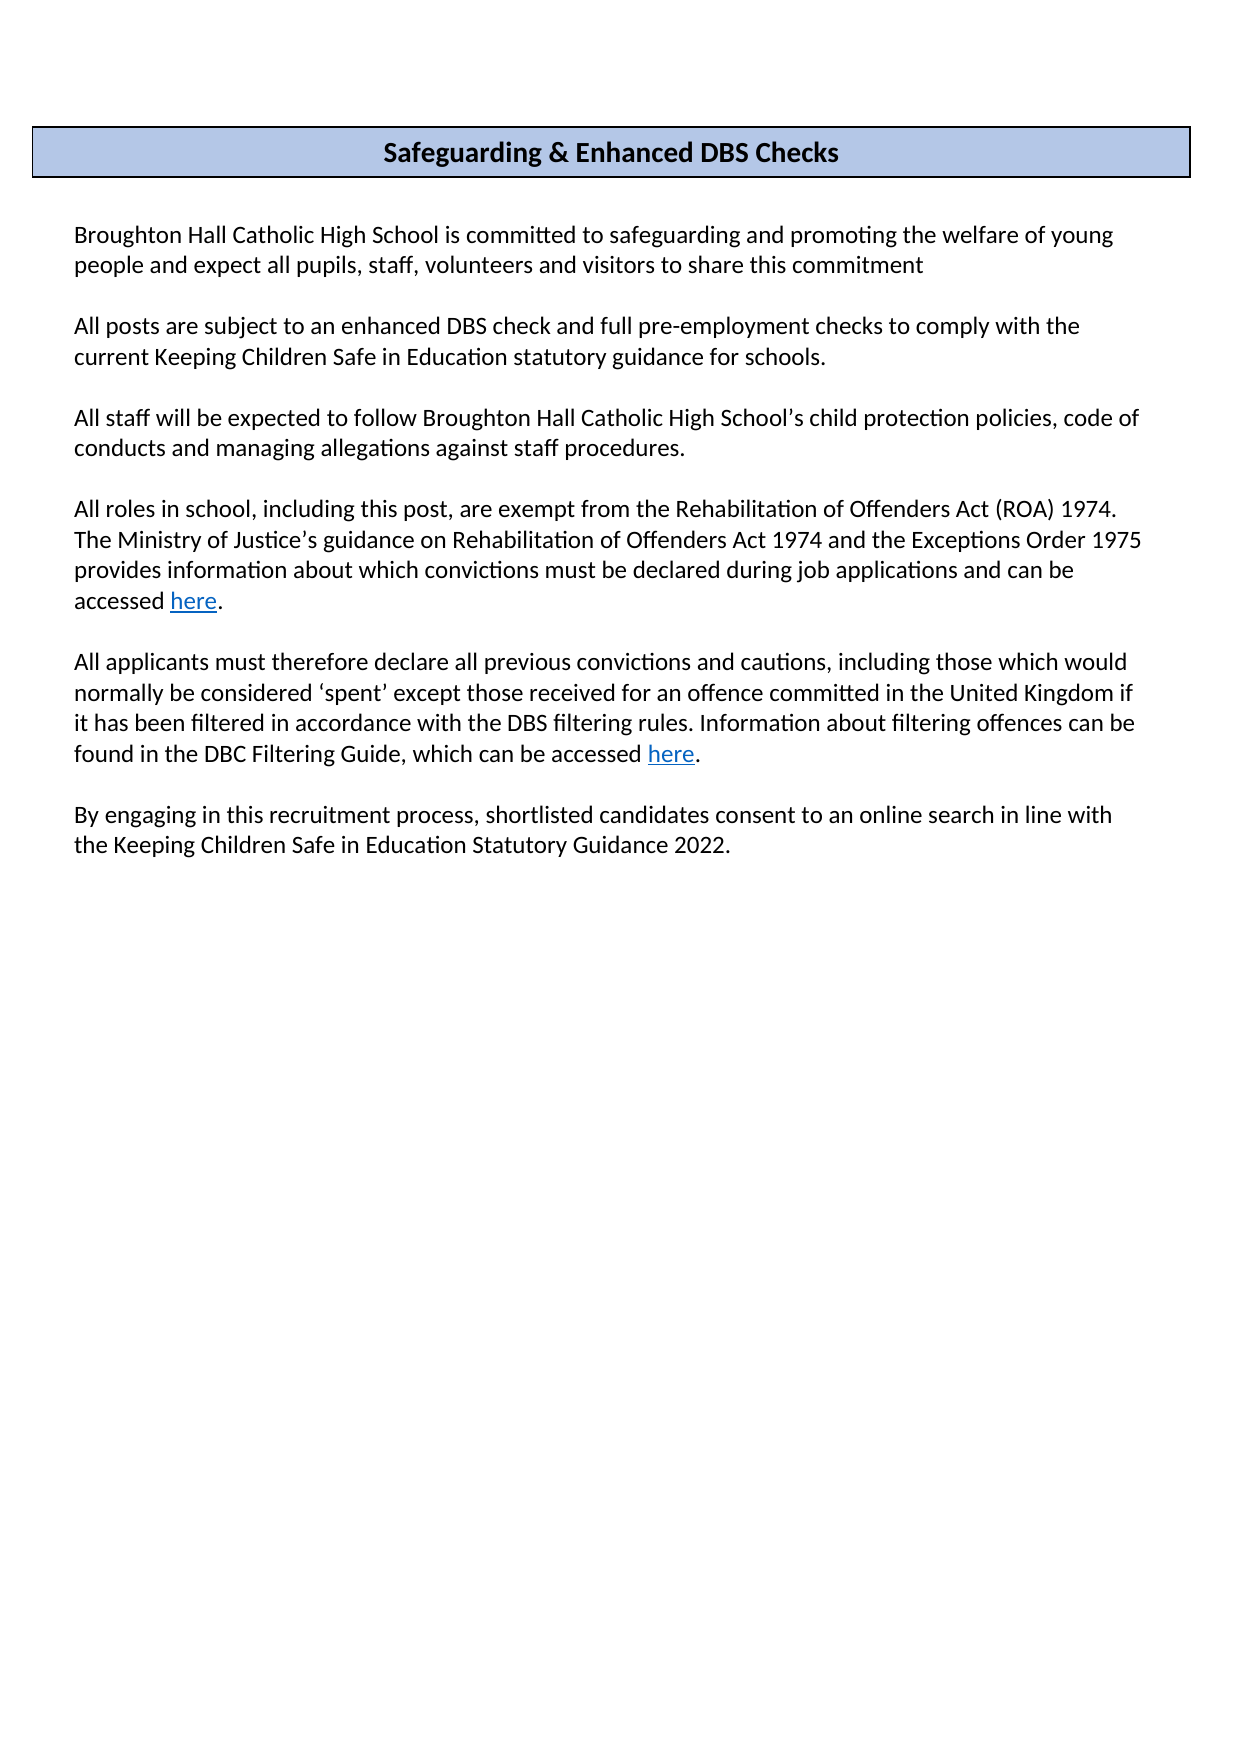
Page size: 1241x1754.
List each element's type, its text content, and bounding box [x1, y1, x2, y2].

text By engaging in this recruitment process, shortlisted candidates consent to an online search in line with the Keeping Children Safe in Education Statutory Guidance 2022. [74, 799, 1152, 860]
text All posts are subject to an enhanced DBS check and full pre-employment checks to comply with the current Keeping Children Safe in Education statutory guidance for schools. [74, 311, 1152, 372]
text All roles in school, including this post, are exempt from the Rehabilitation of Offenders Act (ROA) 1974. The Ministry of Justice’s guidance on Rehabilitation of Offenders Act 1974 and the Exceptions Order 1975 provides information about which convictions must be declared during job applications and can be accessed here. [74, 494, 1152, 616]
text All applicants must therefore declare all previous convictions and cautions, including those which would normally be considered ‘spent’ except those received for an offence committed in the United Kingdom if it has been filtered in accordance with the DBS filtering rules. Information about filtering offences can be found in the DBC Filtering Guide, which can be accessed here. [74, 646, 1152, 768]
text All staff will be expected to follow Broughton Hall Catholic High School’s child protection policies, code of conducts and managing allegations against staff procedures. [74, 402, 1152, 463]
text Broughton Hall Catholic High School is committed to safeguarding and promoting the welfare of young people and expect all pupils, staff, volunteers and visitors to share this commitment [74, 219, 1152, 280]
